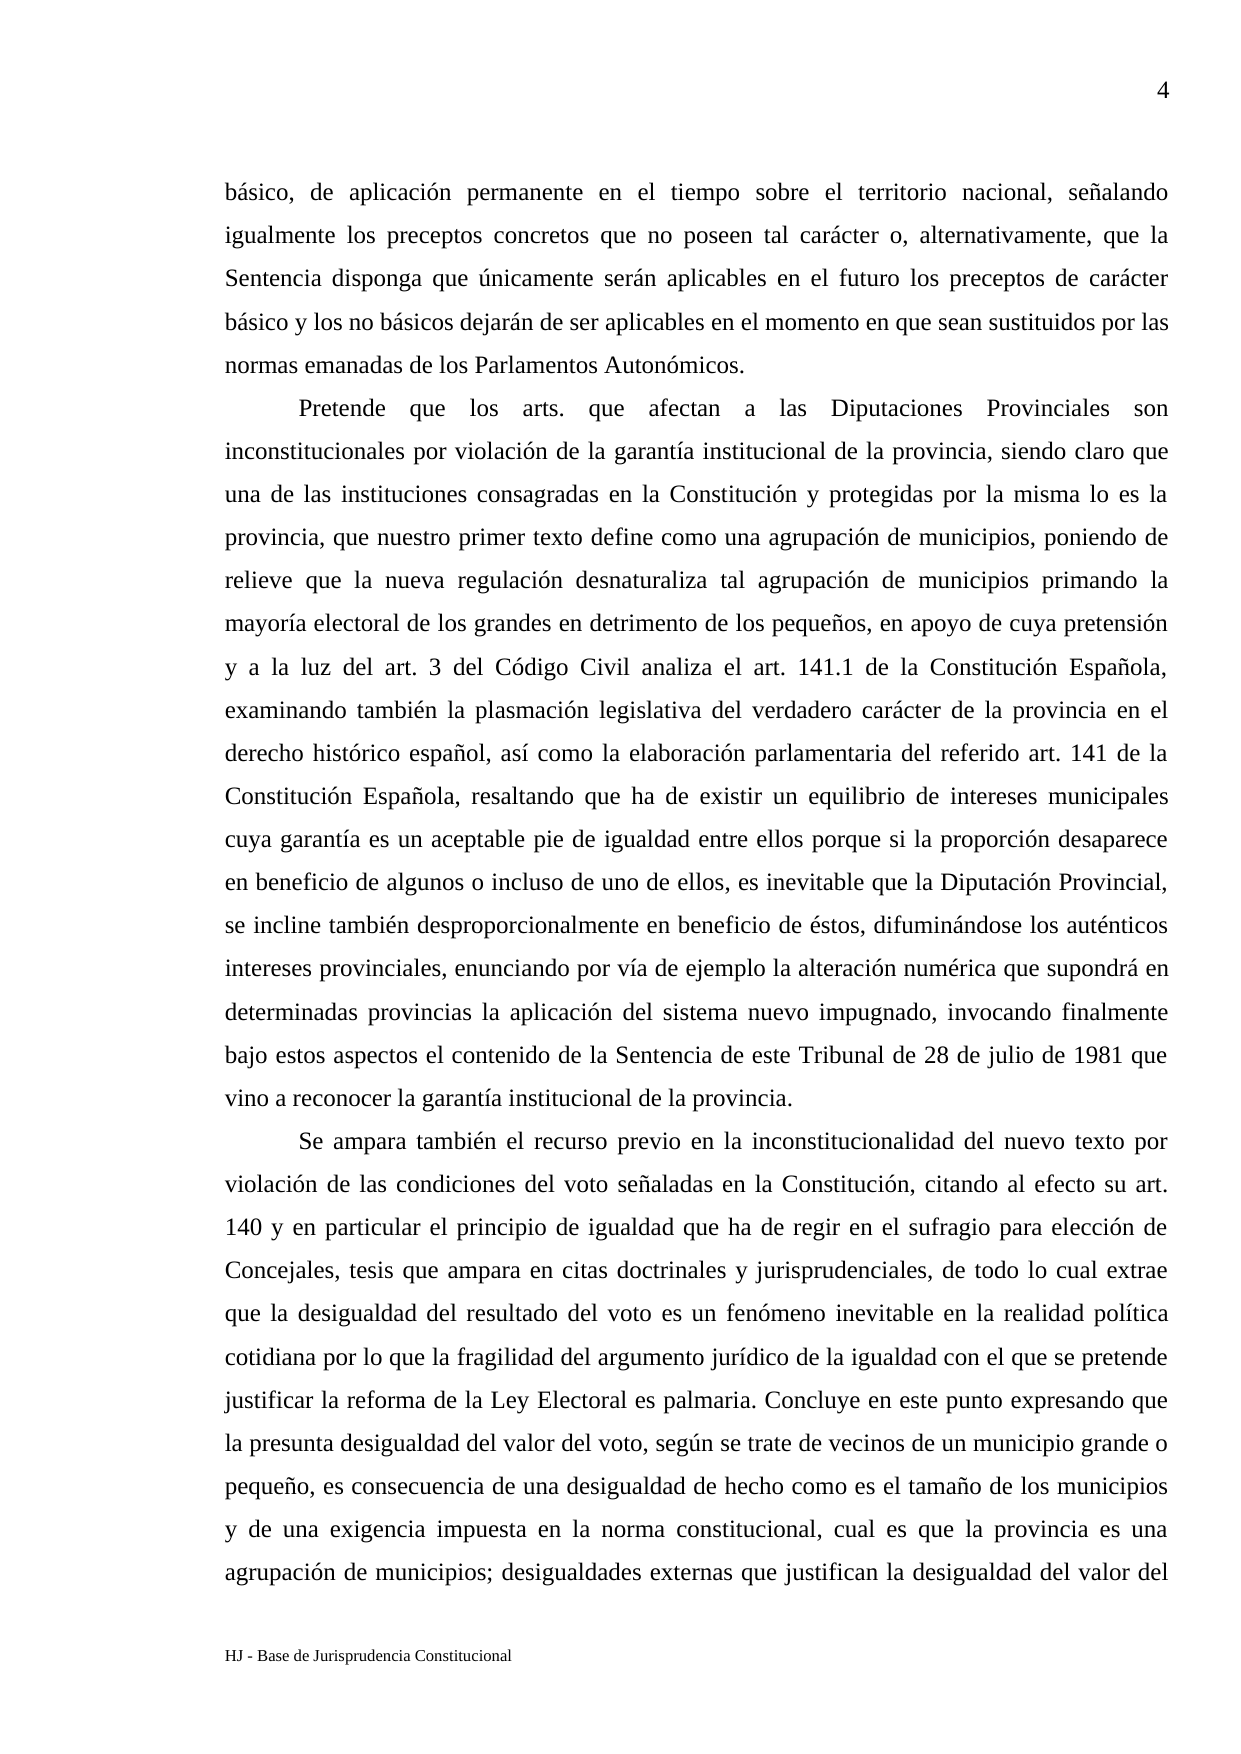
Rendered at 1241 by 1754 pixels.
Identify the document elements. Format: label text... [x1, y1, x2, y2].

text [224, 1126, 1169, 1586]
text Pretende que los arts. que afectan a las Diputaciones Provinciales son inconstitucionales por violación de la garantía institucional de la provincia, siendo claro que una de las instituciones consagradas en la Constitución y protegidas por la misma lo es la provincia, que nuestro primer texto define como una agrupación de municipios, poniendo de relieve que la nueva regulación desnaturaliza tal agrupación de municipios primando la mayoría electoral de los grandes en detrimento de los pequeños, en apoyo de cuya pretensión y a la luz del art. 3 del Código Civil analiza el art. 141.1 de la Constitución Española, examinando también la plasmación legislativa del verdadero carácter de la provincia en el derecho histórico español, así como la elaboración parlamentaria del referido art. 141 de la Constitución Española, resaltando que ha de existir un equilibrio de intereses municipales cuya garantía es un aceptable pie de igualdad entre ellos porque si la proporción desaparece en beneficio de algunos o incluso de uno de ellos, es inevitable que la Diputación Provincial, se incline también desproporcionalmente en beneficio de éstos, difuminándose los auténticos intereses provinciales, enunciando por vía de ejemplo la alteración numérica que supondrá en determinadas provincias la aplicación del sistema nuevo impugnado, invocando finalmente bajo estos aspectos el contenido de la Sentencia de este Tribunal de 28 de julio de 1981 que vino a reconocer la garantía institucional de la provincia. [224, 393, 1169, 1112]
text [224, 177, 1169, 378]
